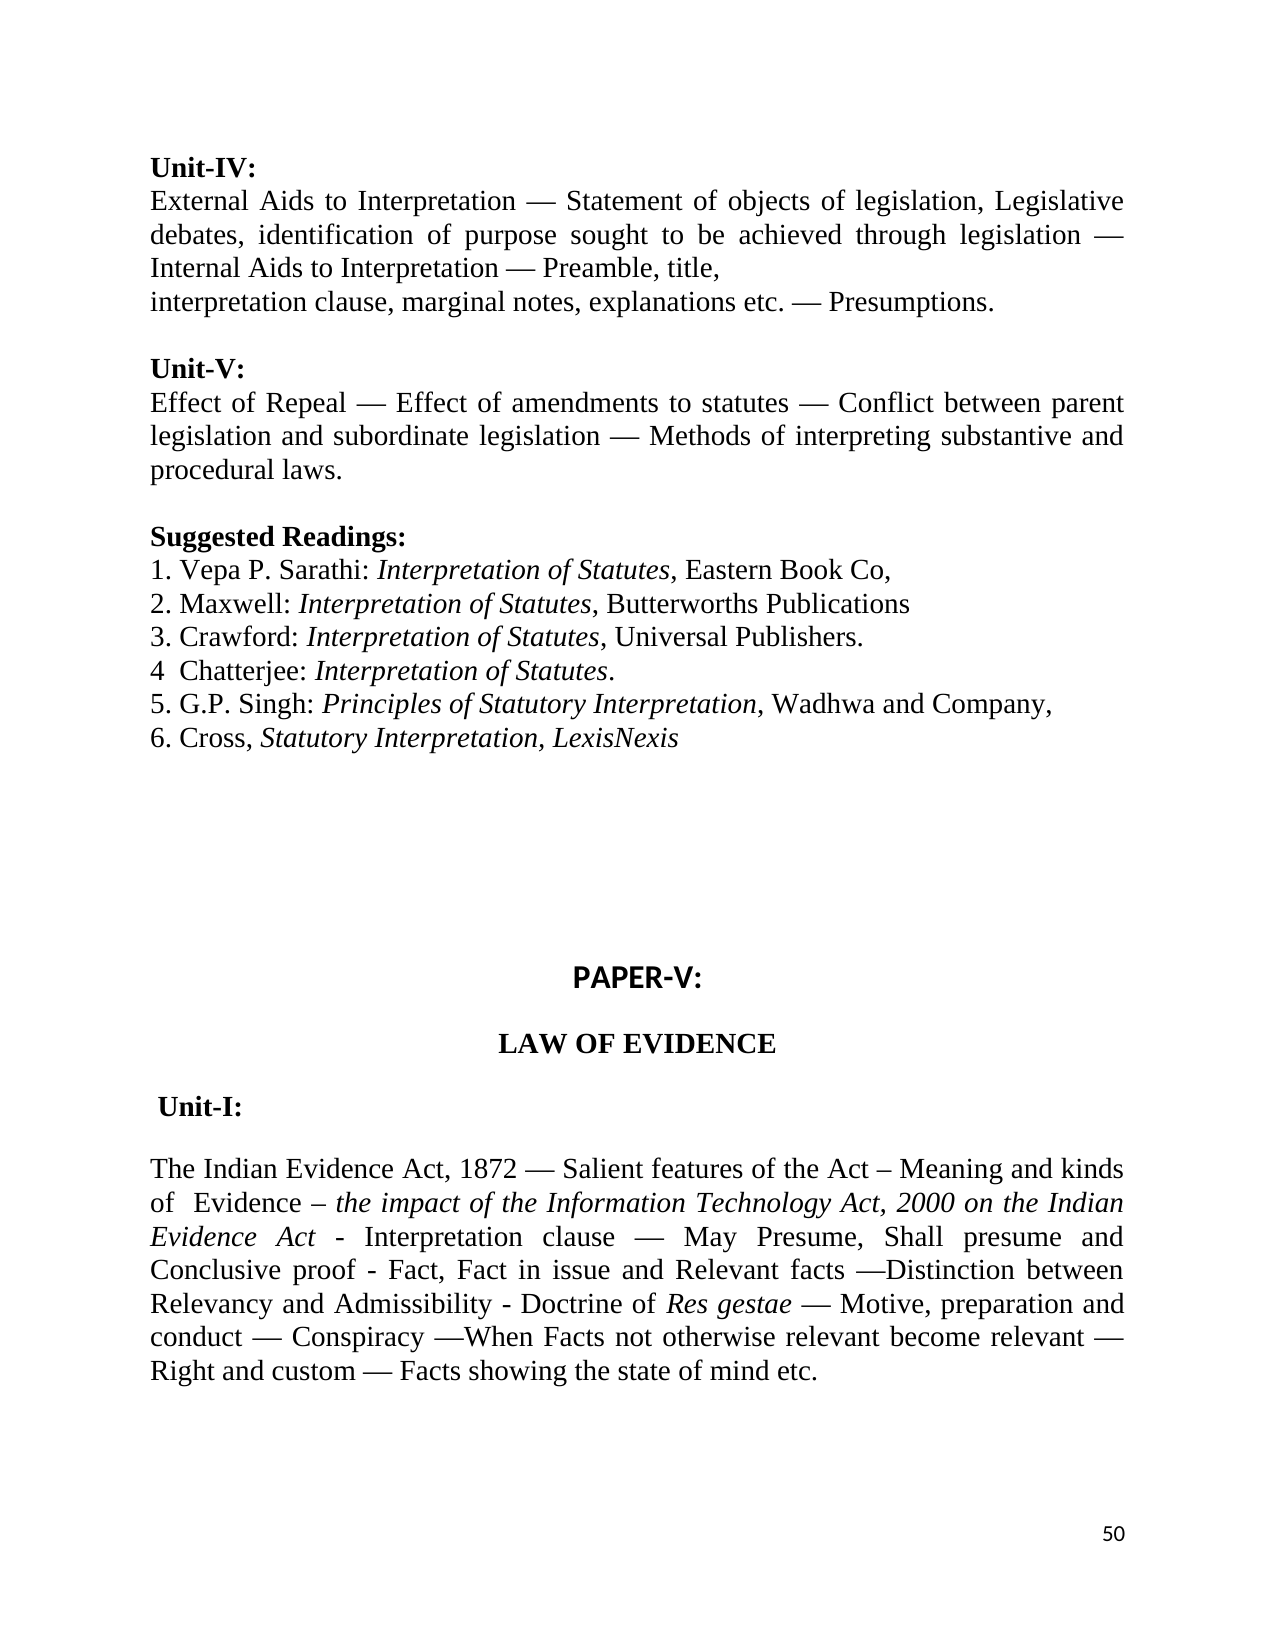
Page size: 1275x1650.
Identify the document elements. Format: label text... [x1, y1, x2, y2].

text 3. Crawford: Interpretation of Statutes, Universal Publishers. [150, 619, 1125, 653]
text The Indian Evidence Act, 1872 — Salient features of the Act – Meaning and kinds of Evidence – the impact of the Information Technology Act, 2000 on the Indian Evidence Act - Interpretation clause — May Presume, Shall presume and Conclusive proof - Fact, Fact in issue and Relevant facts —Distinction between Relevancy and Admissibility - Doctrine of Res gestae — Motive, preparation and conduct — Conspiracy —When Facts not otherwise relevant become relevant — Right and custom — Facts showing the state of mind etc. [150, 1152, 1125, 1386]
text 2. Maxwell: Interpretation of Statutes, Butterworths Publications [150, 586, 1125, 619]
text External Aids to Interpretation — Statement of objects of legislation, Legislative debates, identification of purpose sought to be achieved through legislation — Internal Aids to Interpretation — Preamble, title, [150, 183, 1125, 284]
text PAPER-V: [150, 956, 1125, 997]
text 4 Chatterjee: Interpretation of Statutes. [150, 653, 1125, 687]
text Unit-I: [150, 1089, 1125, 1122]
text Suggested Readings: [150, 519, 1125, 552]
text Unit-V: [150, 351, 1125, 385]
text 5. G.P. Singh: Principles of Statutory Interpretation, Wadhwa and Company, [150, 687, 1125, 720]
text 1. Vepa P. Sarathi: Interpretation of Statutes, Eastern Book Co, [150, 552, 1125, 586]
text interpretation clause, marginal notes, explanations etc. — Presumptions. [150, 284, 1125, 318]
text Effect of Repeal — Effect of amendments to statutes — Conflict between parent legislation and subordinate legislation — Methods of interpreting substantive and procedural laws. [150, 385, 1125, 485]
text LAW OF EVIDENCE [150, 1026, 1125, 1060]
text 6. Cross, Statutory Interpretation, LexisNexis [150, 720, 1125, 754]
text Unit-IV: [150, 150, 1125, 183]
